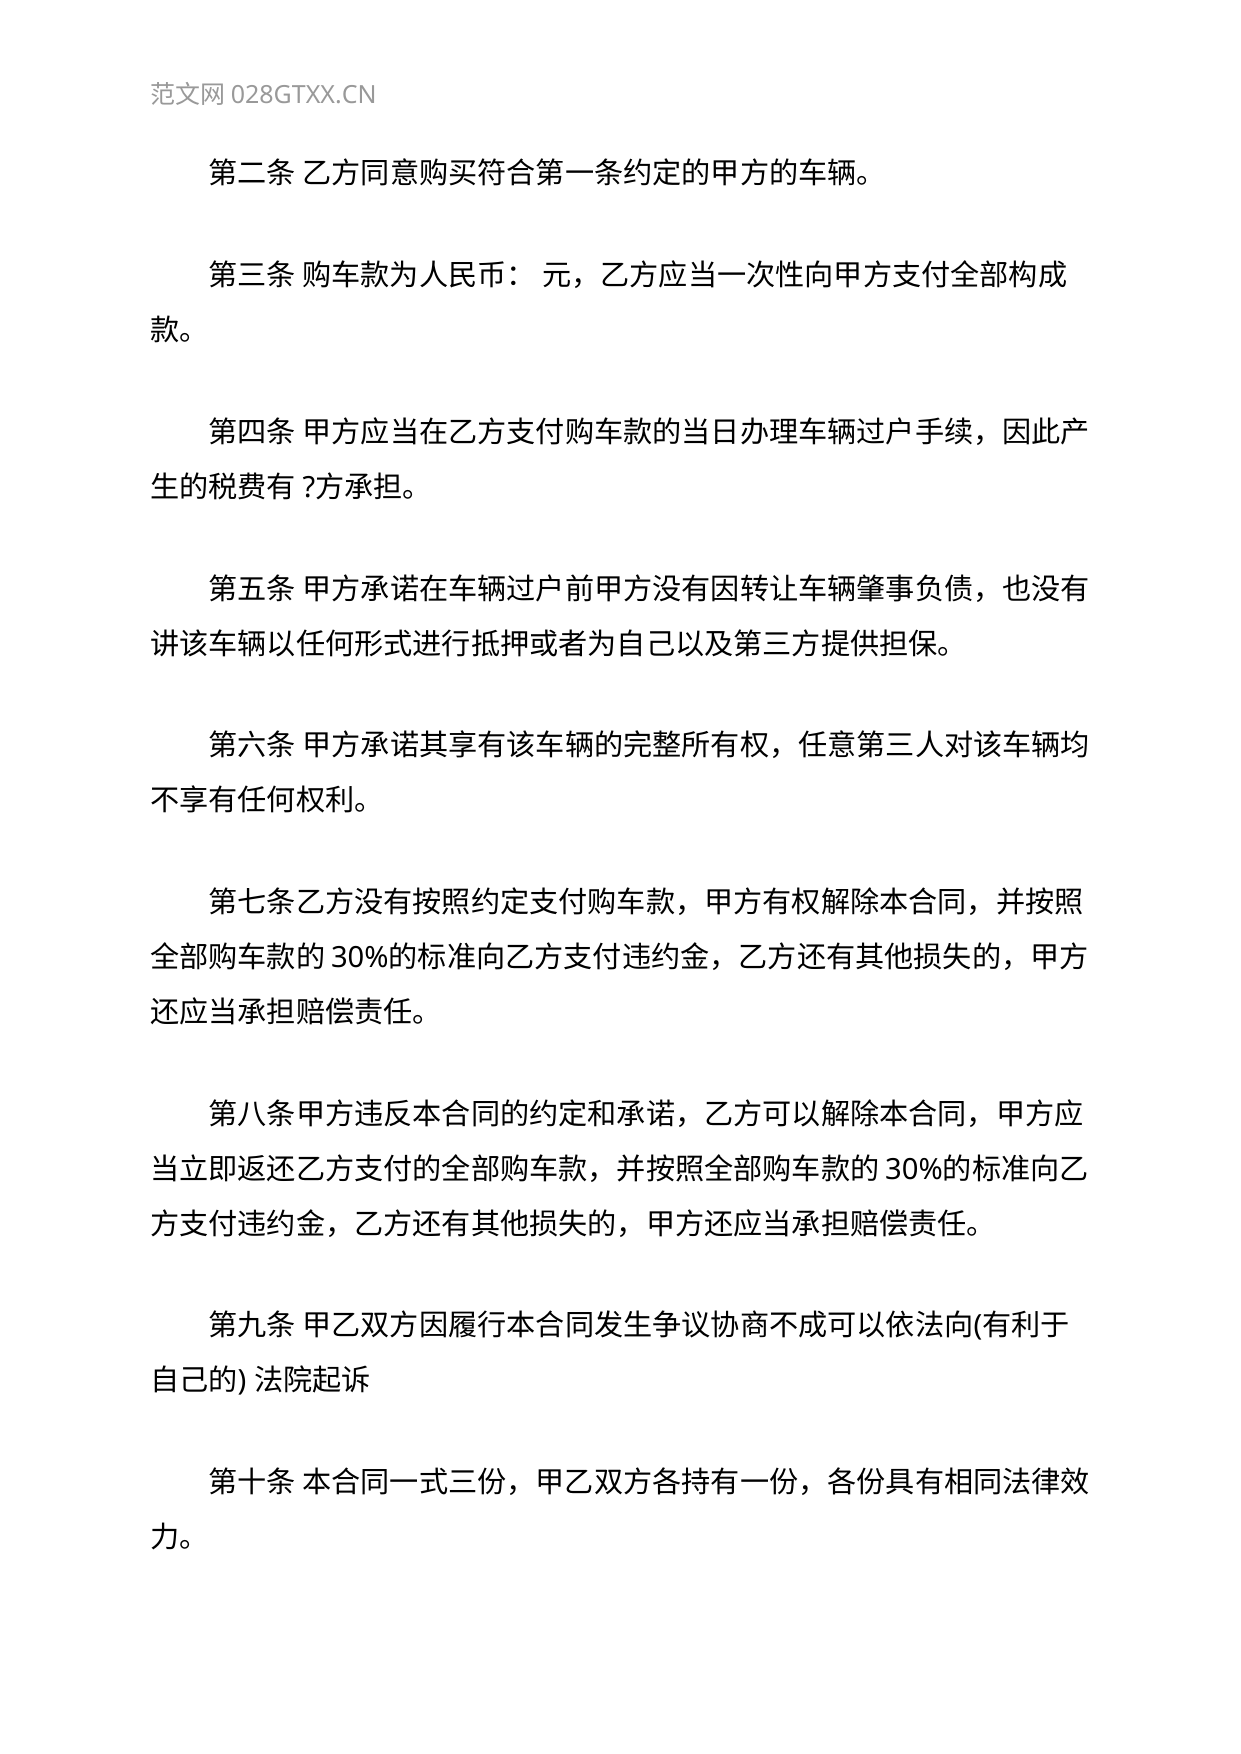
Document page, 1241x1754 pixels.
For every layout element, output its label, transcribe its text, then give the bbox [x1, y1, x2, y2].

text 第三条 购车款为人民币： 元，乙方应当一次性向甲方支付全部构成款。 [150, 252, 1090, 349]
text 第四条 甲方应当在乙方支付购车款的当日办理车辆过户手续，因此产生的税费有 ?方承担。 [150, 408, 1090, 506]
text 第六条 甲方承诺其享有该车辆的完整所有权，任意第三人对该车辆均不享有任何权利。 [150, 722, 1090, 819]
text 第九条 甲乙双方因履行本合同发生争议协商不成可以依法向(有利于自己的) 法院起诉 [150, 1302, 1090, 1399]
text 第七条乙方没有按照约定支付购车款，甲方有权解除本合同，并按照全部购车款的30%的标准向乙方支付违约金，乙方还有其他损失的，甲方还应当承担赔偿责任。 [150, 879, 1090, 1031]
text 第二条 乙方同意购买符合第一条约定的甲方的车辆。 [150, 150, 1090, 192]
text 第十条 本合同一式三份，甲乙双方各持有一份，各份具有相同法律效力。 [150, 1459, 1090, 1556]
text 第五条 甲方承诺在车辆过户前甲方没有因转让车辆肇事负债，也没有讲该车辆以任何形式进行抵押或者为自己以及第三方提供担保。 [150, 565, 1090, 662]
text 第八条甲方违反本合同的约定和承诺，乙方可以解除本合同，甲方应当立即返还乙方支付的全部购车款，并按照全部购车款的30%的标准向乙方支付违约金，乙方还有其他损失的，甲方还应当承担赔偿责任。 [150, 1090, 1090, 1242]
